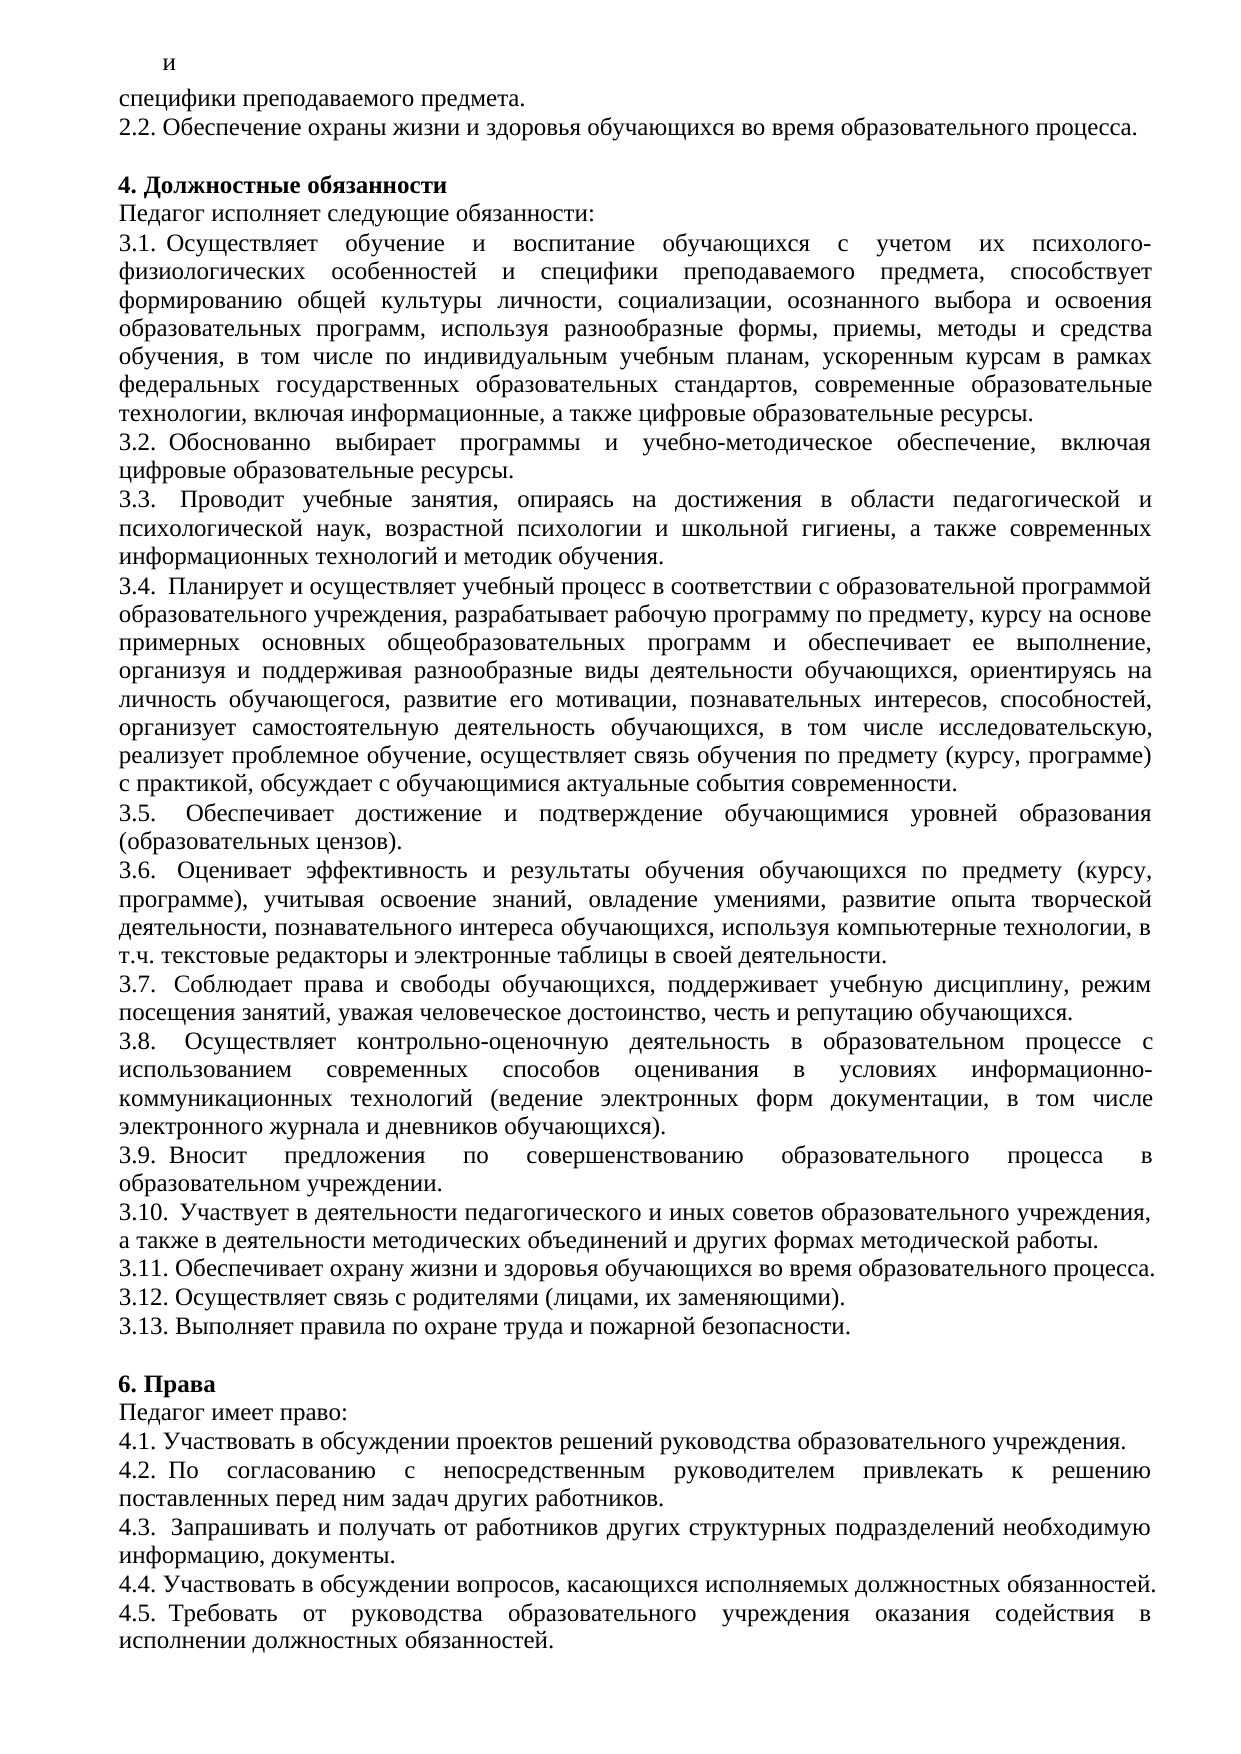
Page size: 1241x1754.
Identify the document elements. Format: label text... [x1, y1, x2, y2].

list Осуществляет связь с родителями (лицами, их заменяющими). [119, 1282, 1166, 1311]
list Осуществляет контрольно-оценочную деятельность в образовательном процессе с использованием современных способов оценивания в условиях информационно- коммуникационных технологий (ведение электронных форм документации, в том числе электронного журнала и дневников обучающихся). [119, 1027, 1153, 1140]
list Обеспечение охраны жизни и здоровья обучающихся во время образовательного процесса. [119, 112, 1166, 141]
list Осуществляет обучение и воспитание обучающихся с учетом их психолого-физиологических особенностей и специфики преподаваемого предмета, способствует формированию общей культуры личности, социализации, осознанного выбора и освоения образовательных программ, используя разнообразные формы, приемы, методы и средства обучения, в том числе по индивидуальным учебным планам, ускоренным курсам в рамках федеральных государственных образовательных стандартов, современные образовательные технологии, включая информационные, а также цифровые образовательные ресурсы. [119, 229, 1152, 426]
list Обеспечивает охрану жизни и здоровья обучающихся во время образовательного процесса. [119, 1253, 1166, 1282]
list Требовать от руководства образовательного учреждения оказания содействия в исполнении должностных обязанностей. [119, 1599, 1151, 1654]
subtitle 4. Должностные обязанности [118, 171, 1166, 199]
text Педагог исполняет следующие обязанности: [119, 199, 1166, 228]
subtitle 6. Права [118, 1370, 1166, 1398]
list Проводит учебные занятия, опираясь на достижения в области педагогической и психологической наук, возрастной психологии и школьной гигиены, а также современных информационных технологий и методик обучения. [119, 485, 1152, 570]
list Обоснованно выбирает программы и учебно-методическое обеспечение, включая цифровые образовательные ресурсы. [119, 428, 1152, 484]
list Соблюдает права и свободы обучающихся, поддерживает учебную дисциплину, режим посещения занятий, уважая человеческое достоинство, честь и репутацию обучающихся. [119, 971, 1152, 1026]
list Участвует в деятельности педагогического и иных советов образовательного учреждения, а также в деятельности методических объединений и других формах методической работы. [119, 1198, 1152, 1253]
list По согласованию с непосредственным руководителем привлекать к решению поставленных перед ним задач других работников. [119, 1457, 1151, 1512]
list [119, 48, 1166, 76]
list Участвовать в обсуждении проектов решений руководства образовательного учреждения. [119, 1426, 1166, 1455]
list Обеспечивает достижение и подтверждение обучающимися уровней образования (образовательных цензов). [119, 800, 1152, 855]
text Педагог имеет право: [119, 1398, 1166, 1426]
list Выполняет правила по охране труда и пожарной безопасности. [119, 1311, 1166, 1340]
list Участвовать в обсуждении вопросов, касающихся исполняемых должностных обязанностей. [119, 1569, 1166, 1597]
list Планирует и осуществляет учебный процесс в соответствии с образовательной программой образовательного учреждения, разрабатывает рабочую программу по предмету, курсу на основе примерных основных общеобразовательных программ и обеспечивает ее выполнение, организуя и поддерживая разнообразные виды деятельности обучающихся, ориентируясь на личность обучающегося, развитие его мотивации, познавательных интересов, способностей, организует самостоятельную деятельность обучающихся, в том числе исследовательскую, реализует проблемное обучение, осуществляет связь обучения по предмету (курсу, программе) с практикой, обсуждает с обучающимися актуальные события современности. [119, 572, 1153, 797]
list Вносит предложения по совершенствованию образовательного процесса в образовательном учреждении. [119, 1141, 1153, 1197]
list Оценивает эффективность и результаты обучения обучающихся по предмету (курсу, программе), учитывая освоение знаний, овладение умениями, развитие опыта творческой деятельности, познавательного интереса обучающихся, используя компьютерные технологии, в т.ч. текстовые редакторы и электронные таблицы в своей деятельности. [119, 856, 1152, 969]
list Запрашивать и получать от работников других структурных подразделений необходимую информацию, документы. [119, 1513, 1151, 1569]
text специфики преподаваемого предмета. [119, 83, 1166, 112]
